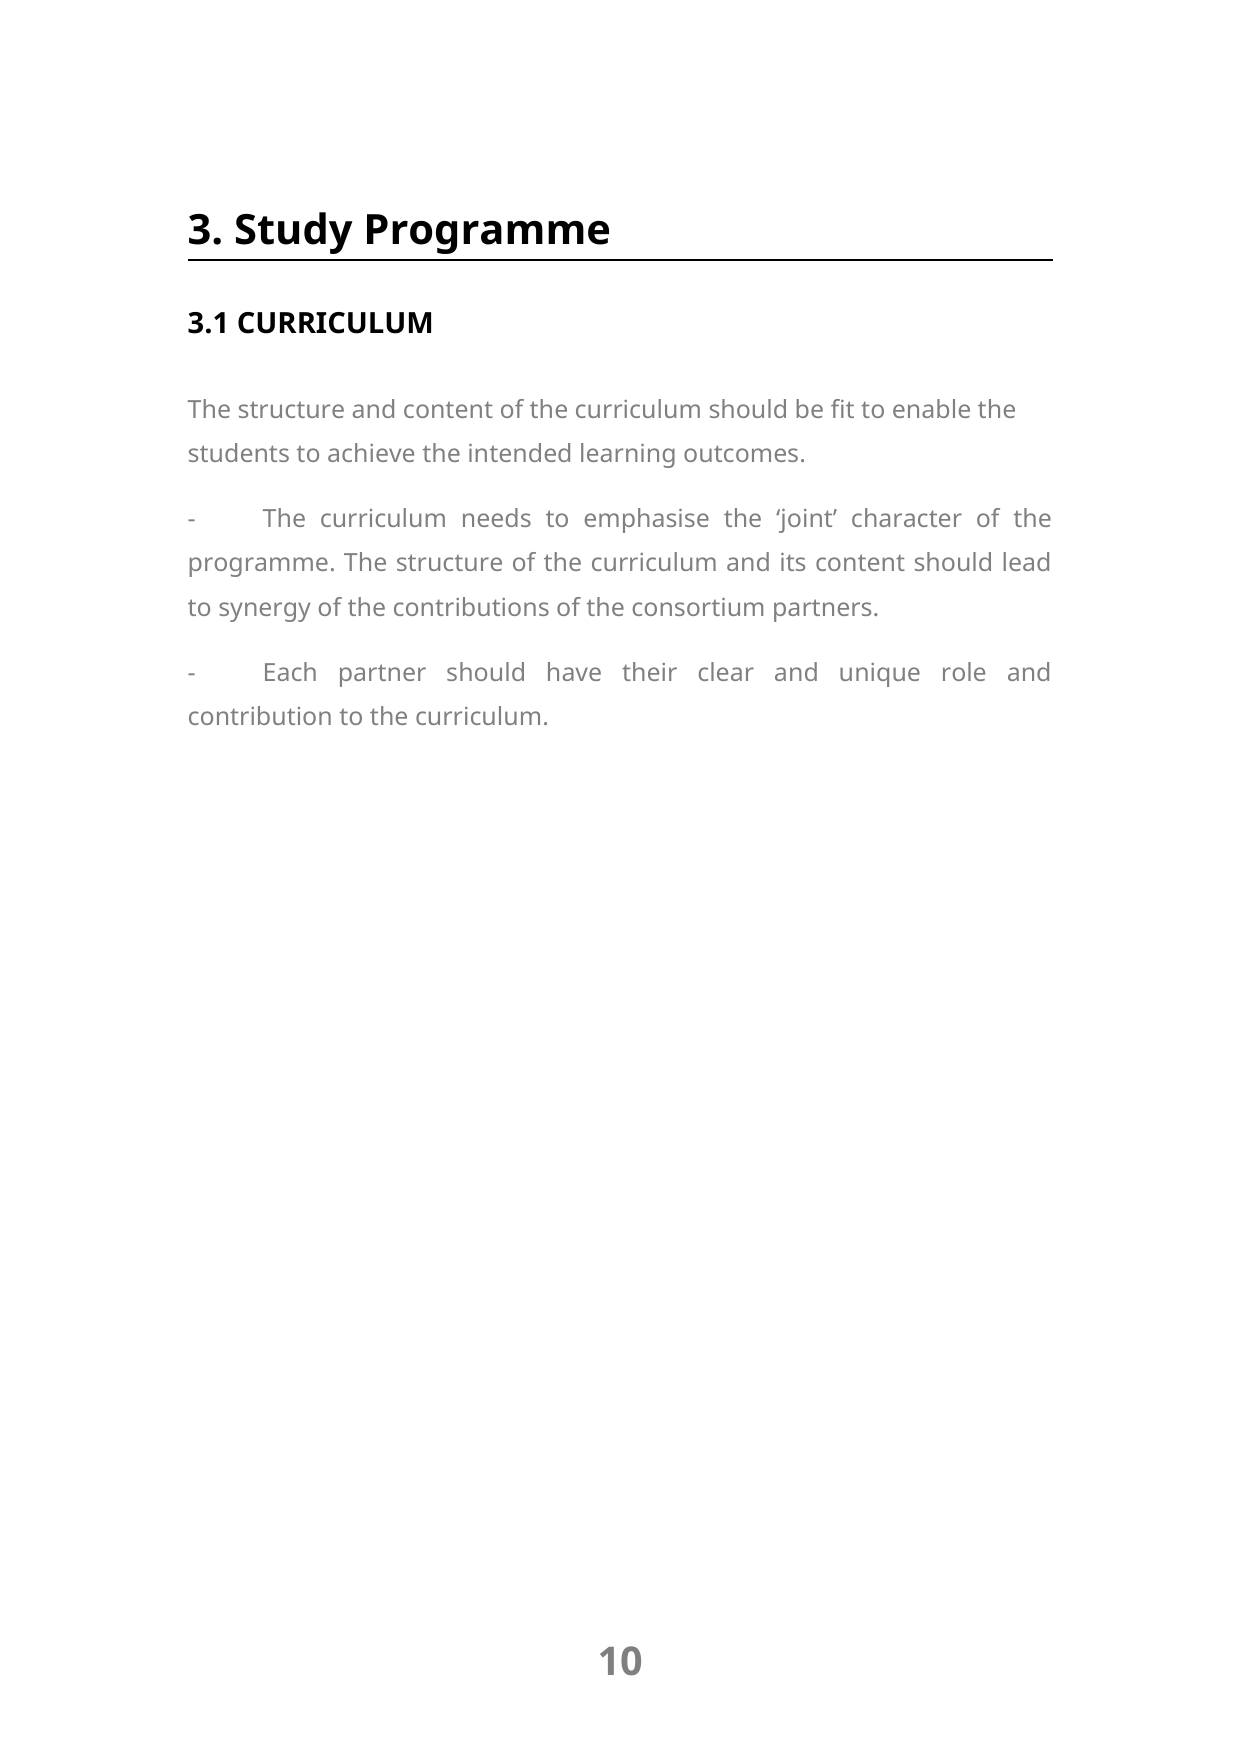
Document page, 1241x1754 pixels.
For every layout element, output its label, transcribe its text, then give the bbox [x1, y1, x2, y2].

text 3. Study Programme [187, 200, 1053, 261]
subtitle 3.1 Curriculum [187, 303, 1053, 342]
text The structure and content of the curriculum should be fit to enable the students to achieve the intended learning outcomes. [187, 391, 1053, 469]
text - Each partner should have their clear and unique role and contribution to the curriculum. [187, 654, 1053, 733]
text - The curriculum needs to emphasise the ‘joint’ character of the programme. The structure of the curriculum and its content should lead to synergy of the contributions of the consortium partners. [187, 501, 1053, 623]
